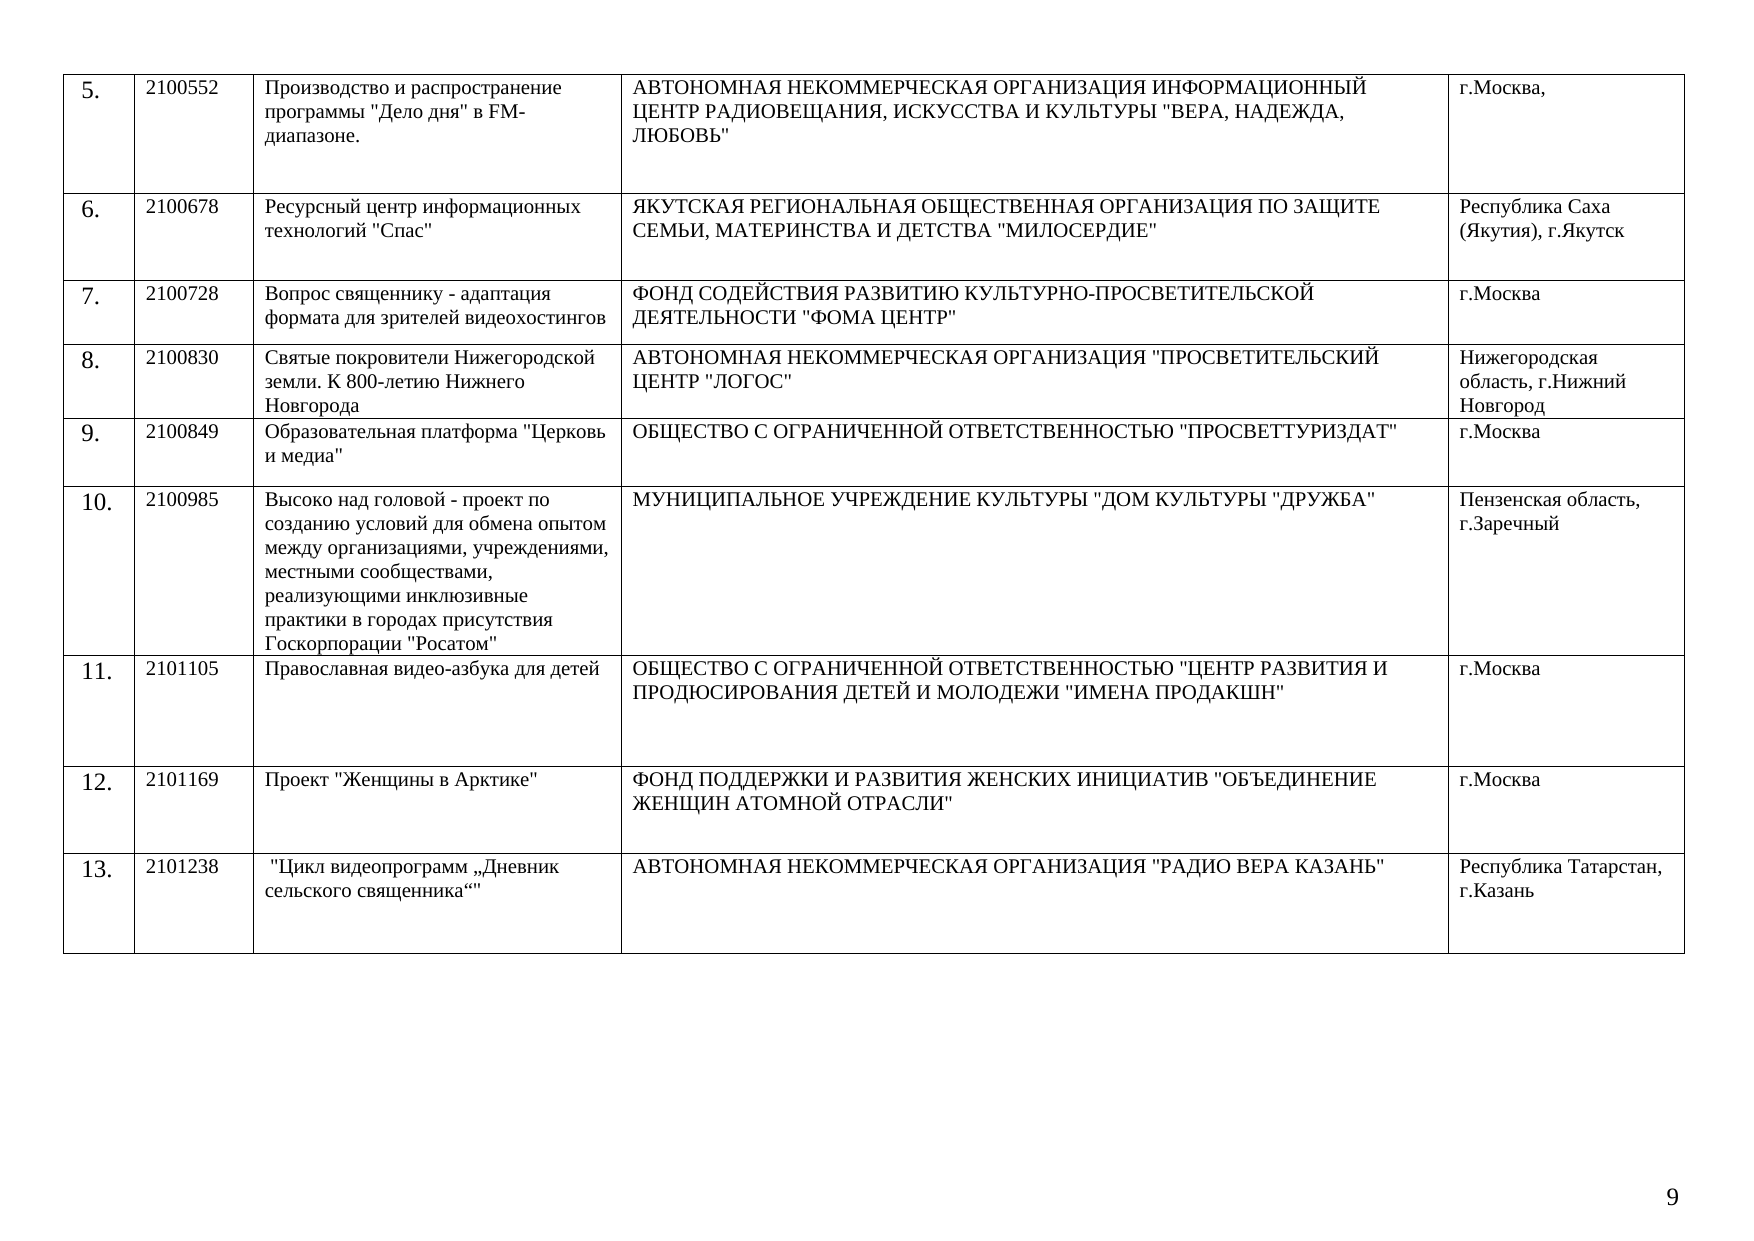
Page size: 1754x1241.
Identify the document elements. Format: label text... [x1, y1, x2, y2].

table_cell Православная видео-азбука для детей [254, 656, 621, 766]
table_cell АВТОНОМНАЯ НЕКОММЕРЧЕСКАЯ ОРГАНИЗАЦИЯ "ПРОСВЕТИТЕЛЬСКИЙ ЦЕНТР "ЛОГОС" [622, 345, 1448, 417]
table_cell 2100830 [135, 345, 253, 417]
table_cell Республика Саха (Якутия), г.Якутск [1449, 194, 1684, 280]
table_cell Образовательная платформа "Церковь и медиа" [254, 419, 621, 486]
table_cell 2101169 [135, 767, 253, 853]
table_cell [64, 419, 134, 486]
table_cell МУНИЦИПАЛЬНОЕ УЧРЕЖДЕНИЕ КУЛЬТУРЫ "ДОМ КУЛЬТУРЫ "ДРУЖБА" [622, 487, 1448, 655]
table_cell "Цикл видеопрограмм „Дневник сельского священника“" [254, 854, 621, 953]
table_cell [64, 767, 134, 853]
table_cell г.Москва [1449, 767, 1684, 853]
table_cell 2100678 [135, 194, 253, 280]
table_cell [64, 75, 134, 193]
table_cell Проект "Женщины в Арктике" [254, 767, 621, 853]
table_cell Высоко над головой - проект по созданию условий для обмена опытом между организациями, учреждениями, местными сообществами, реализующими инклюзивные практики в городах присутствия Госкорпорации "Росатом" [254, 487, 621, 655]
table_cell Нижегородская область, г.Нижний Новгород [1449, 345, 1684, 417]
table_cell Пензенская область, г.Заречный [1449, 487, 1684, 655]
table_cell [64, 345, 134, 417]
table_cell ОБЩЕСТВО С ОГРАНИЧЕННОЙ ОТВЕТСТВЕННОСТЬЮ "ЦЕНТР РАЗВИТИЯ И ПРОДЮСИРОВАНИЯ ДЕТЕЙ И МОЛОДЕЖИ "ИМЕНА ПРОДАКШН" [622, 656, 1448, 766]
table_cell ЯКУТСКАЯ РЕГИОНАЛЬНАЯ ОБЩЕСТВЕННАЯ ОРГАНИЗАЦИЯ ПО ЗАЩИТЕ СЕМЬИ, МАТЕРИНСТВА И ДЕТСТВА "МИЛОСЕРДИЕ" [622, 194, 1448, 280]
table_cell г.Москва, [1449, 75, 1684, 193]
table_cell АВТОНОМНАЯ НЕКОММЕРЧЕСКАЯ ОРГАНИЗАЦИЯ ИНФОРМАЦИОННЫЙ ЦЕНТР РАДИОВЕЩАНИЯ, ИСКУССТВА И КУЛЬТУРЫ "ВЕРА, НАДЕЖДА, ЛЮБОВЬ" [622, 75, 1448, 193]
table_cell ОБЩЕСТВО С ОГРАНИЧЕННОЙ ОТВЕТСТВЕННОСТЬЮ "ПРОСВЕТТУРИЗДАТ" [622, 419, 1448, 486]
table_cell Святые покровители Нижегородской земли. К 800-летию Нижнего Новгорода [254, 345, 621, 417]
table_cell г.Москва [1449, 281, 1684, 344]
table_cell г.Москва [1449, 656, 1684, 766]
table_cell г.Москва [1449, 419, 1684, 486]
table_cell Ресурсный центр информационных технологий "Спас" [254, 194, 621, 280]
table_cell Республика Татарстан, г.Казань [1449, 854, 1684, 953]
table_cell [64, 656, 134, 766]
table_cell [64, 854, 134, 953]
table_cell ФОНД ПОДДЕРЖКИ И РАЗВИТИЯ ЖЕНСКИХ ИНИЦИАТИВ "ОБЪЕДИНЕНИЕ ЖЕНЩИН АТОМНОЙ ОТРАСЛИ" [622, 767, 1448, 853]
table_cell 2100849 [135, 419, 253, 486]
table_cell АВТОНОМНАЯ НЕКОММЕРЧЕСКАЯ ОРГАНИЗАЦИЯ "РАДИО ВЕРА КАЗАНЬ" [622, 854, 1448, 953]
table_cell [64, 194, 134, 280]
table_cell 2101238 [135, 854, 253, 953]
table_cell [64, 281, 134, 344]
table_cell 2100552 [135, 75, 253, 193]
table_cell 2100985 [135, 487, 253, 655]
table_cell 2100728 [135, 281, 253, 344]
table_cell Производство и распространение программы "Дело дня" в FM-диапазоне. [254, 75, 621, 193]
table_cell 2101105 [135, 656, 253, 766]
table_cell Вопрос священнику - адаптация формата для зрителей видеохостингов [254, 281, 621, 344]
table_cell [64, 487, 134, 655]
table_cell ФОНД СОДЕЙСТВИЯ РАЗВИТИЮ КУЛЬТУРНО-ПРОСВЕТИТЕЛЬСКОЙ ДЕЯТЕЛЬНОСТИ "ФОМА ЦЕНТР" [622, 281, 1448, 344]
